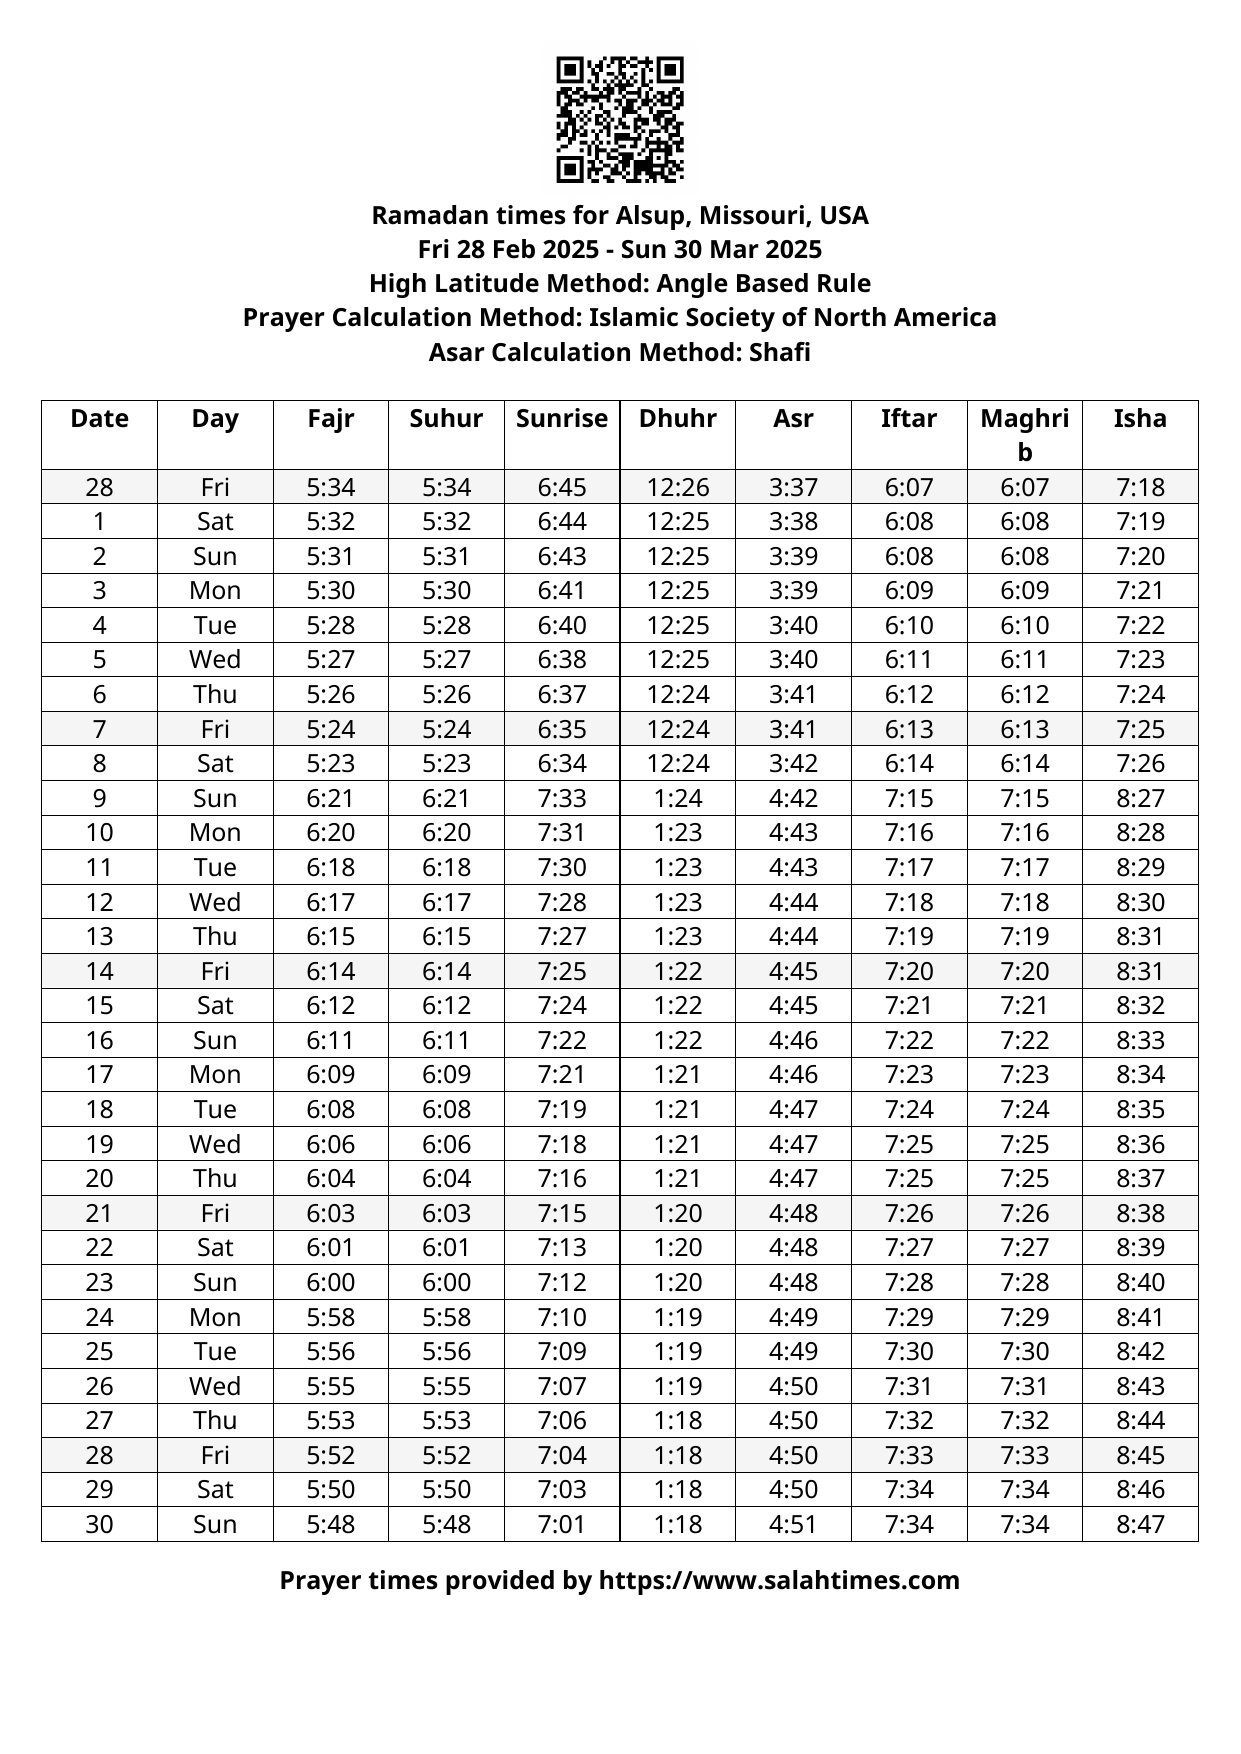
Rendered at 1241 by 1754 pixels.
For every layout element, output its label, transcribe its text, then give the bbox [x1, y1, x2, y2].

table_cell 7 [42, 712, 157, 745]
table_cell 7:25 [505, 954, 619, 987]
table_cell 12:26 [621, 470, 735, 503]
table_cell 7:10 [505, 1300, 619, 1333]
table_cell 4:48 [736, 1196, 851, 1229]
table_cell 6:15 [274, 919, 388, 953]
table_cell Mon [158, 574, 273, 607]
table_cell Sat [158, 1473, 273, 1506]
table_cell 7:34 [852, 1473, 967, 1506]
table_cell 13 [42, 919, 157, 953]
table_cell 8:38 [1083, 1196, 1198, 1229]
table_cell 5:26 [274, 677, 388, 711]
table_cell Fri [158, 712, 273, 745]
table_cell 1:21 [621, 1127, 735, 1160]
table_cell 26 [42, 1369, 157, 1402]
table_cell 7:26 [852, 1196, 967, 1229]
table_cell 10 [42, 816, 157, 849]
table_cell 25 [42, 1334, 157, 1368]
table_cell 28 [42, 470, 157, 503]
table_cell 1:24 [621, 781, 735, 814]
table_cell 7:22 [505, 1023, 619, 1057]
table_cell Tue [158, 1092, 273, 1126]
table_cell Fri [158, 954, 273, 987]
table_cell 6:09 [852, 574, 967, 607]
table_cell 6:45 [505, 470, 619, 503]
text High Latitude Method: Angle Based Rule [42, 266, 1198, 300]
table_cell 6:13 [968, 712, 1082, 745]
table_cell 6:12 [389, 989, 504, 1022]
table_cell 6:40 [505, 608, 619, 642]
table_cell 8:42 [1083, 1334, 1198, 1368]
table_cell 12:25 [621, 643, 735, 676]
table_cell 6:08 [274, 1092, 388, 1126]
table_cell 4:45 [736, 954, 851, 987]
table_cell 12:25 [621, 504, 735, 538]
table_cell 4 [42, 608, 157, 642]
text Ramadan times for Alsup, Missouri, USA [42, 198, 1198, 232]
table_cell Sat [158, 746, 273, 780]
table_cell 6:06 [274, 1127, 388, 1160]
table_cell Sat [158, 989, 273, 1022]
table_cell 4:42 [736, 781, 851, 814]
text Asar Calculation Method: Shafi [42, 334, 1198, 368]
table_cell 7:24 [1083, 677, 1198, 711]
table_cell Mon [158, 1058, 273, 1091]
table_cell 7:32 [968, 1404, 1082, 1437]
table_cell 1:22 [621, 989, 735, 1022]
table_cell 8 [42, 746, 157, 780]
table_cell 7:07 [505, 1369, 619, 1402]
table_cell Sun [158, 1265, 273, 1299]
table_cell 12:24 [621, 712, 735, 745]
table_cell Sun [158, 1507, 273, 1541]
table_cell 5:24 [274, 712, 388, 745]
table_cell 1:18 [621, 1438, 735, 1472]
table_cell 5:32 [389, 504, 504, 538]
table_cell 7:34 [968, 1507, 1082, 1541]
table_cell 6:07 [968, 470, 1082, 503]
table_cell 1:18 [621, 1507, 735, 1541]
table_cell 3:41 [736, 712, 851, 745]
table_cell 7:25 [968, 1161, 1082, 1195]
table_cell 7:27 [505, 919, 619, 953]
table_cell 4:49 [736, 1300, 851, 1333]
table_cell 23 [42, 1265, 157, 1299]
table_cell Sun [158, 1023, 273, 1057]
table_cell Wed [158, 643, 273, 676]
table_cell 5:56 [274, 1334, 388, 1368]
table_cell 17 [42, 1058, 157, 1091]
table_cell 6:09 [274, 1058, 388, 1091]
table_cell 7:28 [852, 1265, 967, 1299]
table_cell 7:21 [1083, 574, 1198, 607]
table_cell 7:12 [505, 1265, 619, 1299]
table_cell 3:39 [736, 539, 851, 572]
table_cell 7:32 [852, 1404, 967, 1437]
table_cell 5:34 [389, 470, 504, 503]
table_cell 4:43 [736, 850, 851, 884]
table_cell 8:41 [1083, 1300, 1198, 1333]
table_cell 7:23 [968, 1058, 1082, 1091]
table_cell 5:31 [389, 539, 504, 572]
table_cell 4:44 [736, 919, 851, 953]
table_cell 5:55 [274, 1369, 388, 1402]
table_cell Tue [158, 850, 273, 884]
table_cell 4:50 [736, 1473, 851, 1506]
table_cell 15 [42, 989, 157, 1022]
table_cell 12:24 [621, 746, 735, 780]
table_cell Thu [158, 677, 273, 711]
table_cell Mon [158, 1300, 273, 1333]
table_cell 1:22 [621, 1023, 735, 1057]
table_cell Sun [158, 781, 273, 814]
table_cell 7:03 [505, 1473, 619, 1506]
table_header Day [158, 401, 273, 469]
table_cell 7:20 [968, 954, 1082, 987]
table_cell 8:29 [1083, 850, 1198, 884]
table_cell 1:21 [621, 1058, 735, 1091]
table_cell 5:23 [274, 746, 388, 780]
table_cell 5:34 [274, 470, 388, 503]
table_cell 1:21 [621, 1092, 735, 1126]
table_cell 6:38 [505, 643, 619, 676]
table_cell 22 [42, 1231, 157, 1264]
table_cell 12:24 [621, 677, 735, 711]
table_cell 6:08 [968, 539, 1082, 572]
table_cell Fri [158, 1438, 273, 1472]
table_cell 7:16 [968, 816, 1082, 849]
table_cell 6:14 [852, 746, 967, 780]
table_cell 6:43 [505, 539, 619, 572]
table_cell 7:31 [505, 816, 619, 849]
table_cell 4:45 [736, 989, 851, 1022]
table_cell 24 [42, 1300, 157, 1333]
table_cell 7:19 [852, 919, 967, 953]
table_cell 6:17 [389, 885, 504, 918]
table_cell 6:03 [389, 1196, 504, 1229]
table_cell 5:30 [389, 574, 504, 607]
table_cell 5:24 [389, 712, 504, 745]
table_cell 5:30 [274, 574, 388, 607]
table_cell 6:09 [968, 574, 1082, 607]
table_cell 7:20 [1083, 539, 1198, 572]
table_cell 7:21 [968, 989, 1082, 1022]
table_cell 6:04 [274, 1161, 388, 1195]
table_cell Tue [158, 608, 273, 642]
table_cell 6:20 [389, 816, 504, 849]
table_cell 1:20 [621, 1231, 735, 1264]
table_cell 6:11 [389, 1023, 504, 1057]
table_cell 6:10 [852, 608, 967, 642]
table_cell 5:55 [389, 1369, 504, 1402]
table_cell 6:35 [505, 712, 619, 745]
table_cell 7:18 [1083, 470, 1198, 503]
table_cell 8:32 [1083, 989, 1198, 1022]
table_cell 7:24 [968, 1092, 1082, 1126]
table_cell 8:47 [1083, 1507, 1198, 1541]
table_cell 4:46 [736, 1023, 851, 1057]
table_cell 7:30 [505, 850, 619, 884]
table_cell 12:25 [621, 608, 735, 642]
table_header Iftar [852, 401, 967, 469]
table_cell 7:15 [968, 781, 1082, 814]
table_cell 3:37 [736, 470, 851, 503]
table_cell 6:11 [852, 643, 967, 676]
table_cell 7:17 [852, 850, 967, 884]
table_cell 6:11 [274, 1023, 388, 1057]
table_cell 6:01 [389, 1231, 504, 1264]
table_cell 7:31 [968, 1369, 1082, 1402]
table_cell 2 [42, 539, 157, 572]
table_cell 7:30 [852, 1334, 967, 1368]
table_cell 7:21 [852, 989, 967, 1022]
table_cell 7:04 [505, 1438, 619, 1472]
table_cell 7:25 [852, 1127, 967, 1160]
table_cell 6:21 [274, 781, 388, 814]
table_cell 6:18 [389, 850, 504, 884]
table_cell 20 [42, 1161, 157, 1195]
table_cell Mon [158, 816, 273, 849]
table_header Dhuhr [621, 401, 735, 469]
table_cell 29 [42, 1473, 157, 1506]
table_cell 7:16 [505, 1161, 619, 1195]
table_header Sunrise [505, 401, 619, 469]
table_cell 6:00 [389, 1265, 504, 1299]
table_cell 5:26 [389, 677, 504, 711]
table_cell Wed [158, 1127, 273, 1160]
table_cell 5:52 [274, 1438, 388, 1472]
table_cell 5:28 [274, 608, 388, 642]
table_cell 7:31 [852, 1369, 967, 1402]
table_header Isha [1083, 401, 1198, 469]
table_cell 5:52 [389, 1438, 504, 1472]
table_cell 7:26 [1083, 746, 1198, 780]
table_cell 4:50 [736, 1438, 851, 1472]
table_cell 8:39 [1083, 1231, 1198, 1264]
table_cell 8:30 [1083, 885, 1198, 918]
table_header Maghrib [968, 401, 1082, 469]
table_cell 3 [42, 574, 157, 607]
table_cell 4:44 [736, 885, 851, 918]
table_cell 1:18 [621, 1473, 735, 1506]
table_cell 7:34 [968, 1473, 1082, 1506]
table_cell 4:43 [736, 816, 851, 849]
table_cell 1:22 [621, 954, 735, 987]
table_cell 5:23 [389, 746, 504, 780]
table_cell 6:12 [852, 677, 967, 711]
table_cell 1:21 [621, 1161, 735, 1195]
table_cell 6:12 [968, 677, 1082, 711]
table_cell 5:53 [389, 1404, 504, 1437]
text Fri 28 Feb 2025 - Sun 30 Mar 2025 [42, 232, 1198, 266]
table_cell 7:30 [968, 1334, 1082, 1368]
table_cell 7:09 [505, 1334, 619, 1368]
text Prayer Calculation Method: Islamic Society of North America [42, 300, 1198, 334]
table_cell 8:27 [1083, 781, 1198, 814]
table_cell 6:34 [505, 746, 619, 780]
table_cell 6:07 [852, 470, 967, 503]
table_cell 1:20 [621, 1196, 735, 1229]
table_cell 1:19 [621, 1300, 735, 1333]
table_cell 5:58 [274, 1300, 388, 1333]
table_cell 7:24 [852, 1092, 967, 1126]
table_cell 1:23 [621, 850, 735, 884]
table_cell 7:33 [968, 1438, 1082, 1472]
table_cell 7:18 [505, 1127, 619, 1160]
table_cell 6:17 [274, 885, 388, 918]
table_cell 7:06 [505, 1404, 619, 1437]
table_cell 5:31 [274, 539, 388, 572]
table_cell 12:25 [621, 539, 735, 572]
table_cell 6:09 [389, 1058, 504, 1091]
table_cell 7:27 [852, 1231, 967, 1264]
table_cell 7:33 [505, 781, 619, 814]
table_cell 8:43 [1083, 1369, 1198, 1402]
table_cell 1:19 [621, 1369, 735, 1402]
table_cell 3:40 [736, 643, 851, 676]
table_cell Wed [158, 1369, 273, 1402]
table_cell 1:23 [621, 816, 735, 849]
text Prayer times provided by https://www.salahtimes.com [42, 1563, 1198, 1597]
table_cell 6:04 [389, 1161, 504, 1195]
table_cell 7:21 [505, 1058, 619, 1091]
table_cell 1:23 [621, 885, 735, 918]
table_cell 12:25 [621, 574, 735, 607]
table_cell 4:49 [736, 1334, 851, 1368]
table_cell 7:34 [852, 1507, 967, 1541]
table_cell 4:48 [736, 1231, 851, 1264]
table_cell 4:47 [736, 1092, 851, 1126]
table_cell Wed [158, 885, 273, 918]
table_cell 8:31 [1083, 954, 1198, 987]
table_cell Sat [158, 504, 273, 538]
table_cell 7:25 [968, 1127, 1082, 1160]
table_header Fajr [274, 401, 388, 469]
table_cell 7:25 [852, 1161, 967, 1195]
table_cell 6:14 [968, 746, 1082, 780]
table_cell 7:17 [968, 850, 1082, 884]
table_cell Fri [158, 1196, 273, 1229]
table_cell 6:21 [389, 781, 504, 814]
table_cell 8:31 [1083, 919, 1198, 953]
table_cell 6:00 [274, 1265, 388, 1299]
table_cell 5:58 [389, 1300, 504, 1333]
table_cell 5:27 [389, 643, 504, 676]
table_cell 6:08 [852, 504, 967, 538]
table_cell 8:35 [1083, 1092, 1198, 1126]
table_cell 4:50 [736, 1404, 851, 1437]
table_cell 5:32 [274, 504, 388, 538]
table_cell 1:20 [621, 1265, 735, 1299]
table_cell 7:23 [1083, 643, 1198, 676]
table_cell 27 [42, 1404, 157, 1437]
table_cell 16 [42, 1023, 157, 1057]
table_cell 5:50 [389, 1473, 504, 1506]
table_cell Sun [158, 539, 273, 572]
table_cell 8:36 [1083, 1127, 1198, 1160]
table_cell 6:01 [274, 1231, 388, 1264]
table_cell 8:37 [1083, 1161, 1198, 1195]
table_cell 6:08 [389, 1092, 504, 1126]
table_cell 7:28 [505, 885, 619, 918]
table_cell 7:19 [505, 1092, 619, 1126]
table_cell 8:40 [1083, 1265, 1198, 1299]
table_cell 11 [42, 850, 157, 884]
table_cell 7:23 [852, 1058, 967, 1091]
table_cell 6:14 [389, 954, 504, 987]
table_header Asr [736, 401, 851, 469]
table_cell 7:22 [1083, 608, 1198, 642]
table_cell 1:23 [621, 919, 735, 953]
table_cell 5:48 [274, 1507, 388, 1541]
table_cell Thu [158, 919, 273, 953]
table_cell 12 [42, 885, 157, 918]
table_cell 14 [42, 954, 157, 987]
table_cell 4:48 [736, 1265, 851, 1299]
table_cell 8:46 [1083, 1473, 1198, 1506]
table_cell 5:28 [389, 608, 504, 642]
table_cell 7:29 [852, 1300, 967, 1333]
table_cell 6 [42, 677, 157, 711]
table_cell 4:50 [736, 1369, 851, 1402]
table_cell Thu [158, 1404, 273, 1437]
table_cell 6:15 [389, 919, 504, 953]
table_cell 6:10 [968, 608, 1082, 642]
table_cell 7:01 [505, 1507, 619, 1541]
table_cell 1:18 [621, 1404, 735, 1437]
table_cell 7:27 [968, 1231, 1082, 1264]
table_cell 7:33 [852, 1438, 967, 1472]
table_cell 5:27 [274, 643, 388, 676]
table_cell 7:20 [852, 954, 967, 987]
table_cell 4:47 [736, 1127, 851, 1160]
table_cell 6:20 [274, 816, 388, 849]
table_cell 6:14 [274, 954, 388, 987]
table_cell 3:38 [736, 504, 851, 538]
table_cell 5:53 [274, 1404, 388, 1437]
table_cell 30 [42, 1507, 157, 1541]
table_cell 3:42 [736, 746, 851, 780]
table_cell Sat [158, 1231, 273, 1264]
table_cell 7:28 [968, 1265, 1082, 1299]
table_cell 5:50 [274, 1473, 388, 1506]
table_cell Fri [158, 470, 273, 503]
table_cell 7:22 [968, 1023, 1082, 1057]
table_cell 8:44 [1083, 1404, 1198, 1437]
table_cell 5:48 [389, 1507, 504, 1541]
table_cell 4:51 [736, 1507, 851, 1541]
table_cell 6:11 [968, 643, 1082, 676]
table_cell 7:22 [852, 1023, 967, 1057]
table_cell 4:47 [736, 1161, 851, 1195]
table_header Date [42, 401, 157, 469]
table_cell 7:13 [505, 1231, 619, 1264]
table_cell 7:19 [1083, 504, 1198, 538]
table_cell 6:18 [274, 850, 388, 884]
table_cell 7:18 [968, 885, 1082, 918]
table_cell 7:24 [505, 989, 619, 1022]
table_cell 6:06 [389, 1127, 504, 1160]
table_cell Thu [158, 1161, 273, 1195]
table_cell 7:16 [852, 816, 967, 849]
table_cell 18 [42, 1092, 157, 1126]
picture [542, 41, 699, 198]
table_cell 7:26 [968, 1196, 1082, 1229]
table_cell 6:44 [505, 504, 619, 538]
table_cell 1 [42, 504, 157, 538]
table_cell 8:34 [1083, 1058, 1198, 1091]
table_cell 6:03 [274, 1196, 388, 1229]
table_cell 6:08 [852, 539, 967, 572]
table_cell 8:33 [1083, 1023, 1198, 1057]
table_cell 3:41 [736, 677, 851, 711]
table_cell Tue [158, 1334, 273, 1368]
table_cell 19 [42, 1127, 157, 1160]
table_cell 9 [42, 781, 157, 814]
table_cell 7:18 [852, 885, 967, 918]
table_cell 6:37 [505, 677, 619, 711]
table_cell 7:25 [1083, 712, 1198, 745]
table_cell 3:40 [736, 608, 851, 642]
table_cell 7:15 [852, 781, 967, 814]
table_cell 7:15 [505, 1196, 619, 1229]
table_cell 21 [42, 1196, 157, 1229]
table_cell 4:46 [736, 1058, 851, 1091]
table_cell 6:13 [852, 712, 967, 745]
table_cell 8:28 [1083, 816, 1198, 849]
table_cell 6:12 [274, 989, 388, 1022]
table_cell 6:08 [968, 504, 1082, 538]
table_cell 1:19 [621, 1334, 735, 1368]
table_cell 7:29 [968, 1300, 1082, 1333]
table_cell 28 [42, 1438, 157, 1472]
table_cell 5:56 [389, 1334, 504, 1368]
table_cell 6:41 [505, 574, 619, 607]
table_cell 5 [42, 643, 157, 676]
table_header Suhur [389, 401, 504, 469]
table_cell 8:45 [1083, 1438, 1198, 1472]
table_cell 3:39 [736, 574, 851, 607]
table_cell 7:19 [968, 919, 1082, 953]
